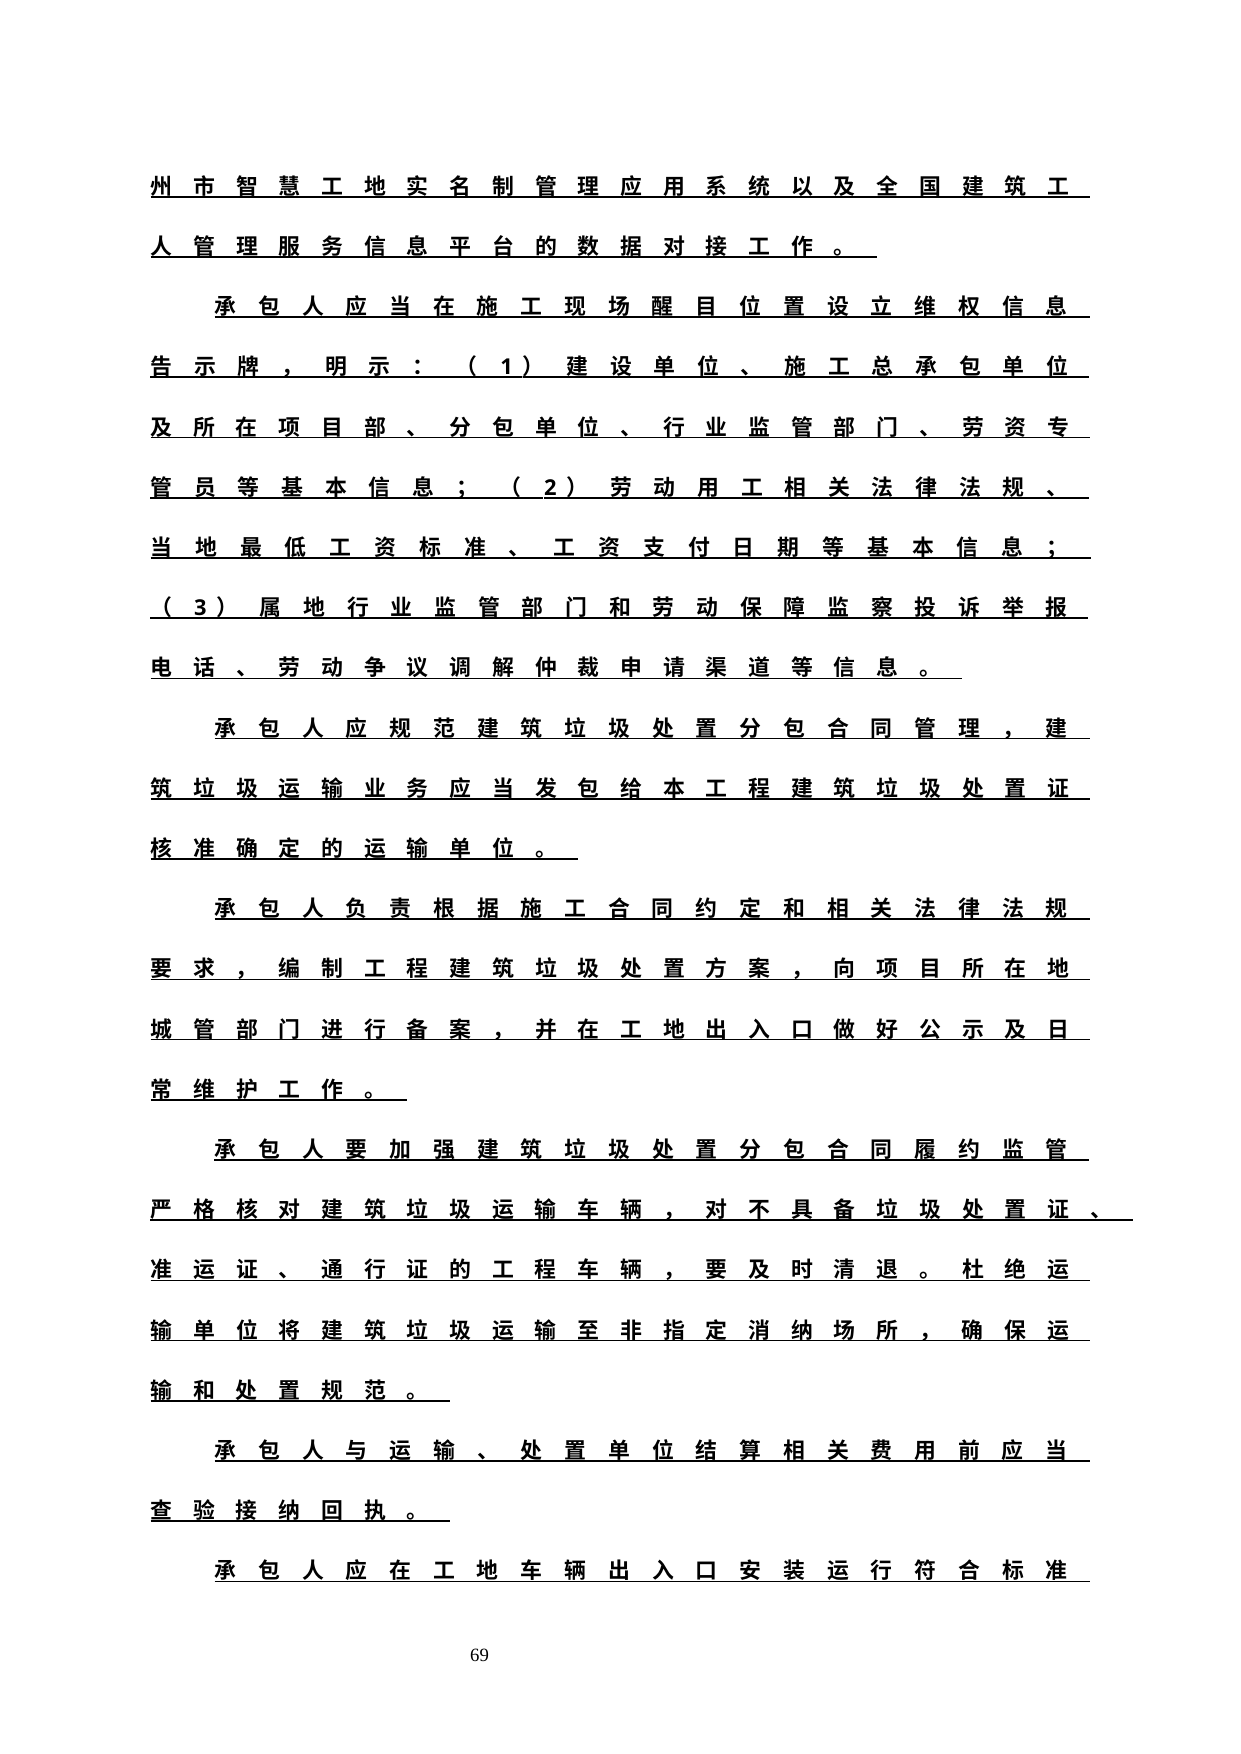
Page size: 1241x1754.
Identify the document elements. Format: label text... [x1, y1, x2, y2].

text 承包人应当在施工现场醒目位置设立维权信息告示牌，明示：（1）建设单位、施工总承包单位及所在项目部、分包单位、行业监管部门、劳资专管员等基本信息；（2）劳动用工相关法律法规、当地最低工资标准、工资支付日期等基本信息；（3）属地行业监管部门和劳动保障监察投诉举报电话、劳动争议调解仲裁申请渠道等信息。 [150, 275, 1090, 437]
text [150, 1539, 1090, 1599]
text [150, 197, 1090, 275]
text 承包人要加强建筑垃圾处置分包合同履约监管，严格核对建筑垃圾运输车辆，对不具备垃圾处置证、准运证、通行证的工程车辆，要及时清退。杜绝运输单位将建筑垃圾运输至非指定消纳场所，确保运输和处置规范。 [150, 1281, 1090, 1340]
text 承包人负责根据施工合同约定和相关法律法规要求，编制工程建筑垃圾处置方案，向项目所在地城管部门进行备案，并在工地出入口做好公示及日常维护工作。 [150, 980, 1090, 1039]
text 承包人要加强建筑垃圾处置分包合同履约监管，严格核对建筑垃圾运输车辆，对不具备垃圾处置证、准运证、通行证的工程车辆，要及时清退。杜绝运输单位将建筑垃圾运输至非指定消纳场所，确保运输和处置规范。 [150, 1118, 1090, 1219]
text 承包人应规范建筑垃圾处置分包合同管理，建筑垃圾运输业务应当发包给本工程建筑垃圾处置证核准确定的运输单位。 [150, 799, 1090, 877]
text 承包人应当在施工现场醒目位置设立维权信息告示牌，明示：（1）建设单位、施工总承包单位及所在项目部、分包单位、行业监管部门、劳资专管员等基本信息；（2）劳动用工相关法律法规、当地最低工资标准、工资支付日期等基本信息；（3）属地行业监管部门和劳动保障监察投诉举报电话、劳动争议调解仲裁申请渠道等信息。 [150, 438, 1090, 557]
text 承包人与运输、处置单位结算相关费用前应当查验接纳回执。 [150, 1419, 1090, 1539]
text 承包人要加强建筑垃圾处置分包合同履约监管，严格核对建筑垃圾运输车辆，对不具备垃圾处置证、准运证、通行证的工程车辆，要及时清退。杜绝运输单位将建筑垃圾运输至非指定消纳场所，确保运输和处置规范。 [150, 1341, 1090, 1419]
text 承包人要加强建筑垃圾处置分包合同履约监管，严格核对建筑垃圾运输车辆，对不具备垃圾处置证、准运证、通行证的工程车辆，要及时清退。杜绝运输单位将建筑垃圾运输至非指定消纳场所，确保运输和处置规范。 [150, 1221, 1090, 1280]
text 承包人负责根据施工合同约定和相关法律法规要求，编制工程建筑垃圾处置方案，向项目所在地城管部门进行备案，并在工地出入口做好公示及日常维护工作。 [150, 1040, 1090, 1118]
text 承包人应规范建筑垃圾处置分包合同管理，建筑垃圾运输业务应当发包给本工程建筑垃圾处置证核准确定的运输单位。 [150, 696, 1090, 798]
text 承包人应当在施工现场醒目位置设立维权信息告示牌，明示：（1）建设单位、施工总承包单位及所在项目部、分包单位、行业监管部门、劳资专管员等基本信息；（2）劳动用工相关法律法规、当地最低工资标准、工资支付日期等基本信息；（3）属地行业监管部门和劳动保障监察投诉举报电话、劳动争议调解仲裁申请渠道等信息。 [150, 558, 1090, 696]
text 承包人负责根据施工合同约定和相关法律法规要求，编制工程建筑垃圾处置方案，向项目所在地城管部门进行备案，并在工地出入口做好公示及日常维护工作。 [150, 877, 1090, 979]
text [150, 154, 1090, 196]
